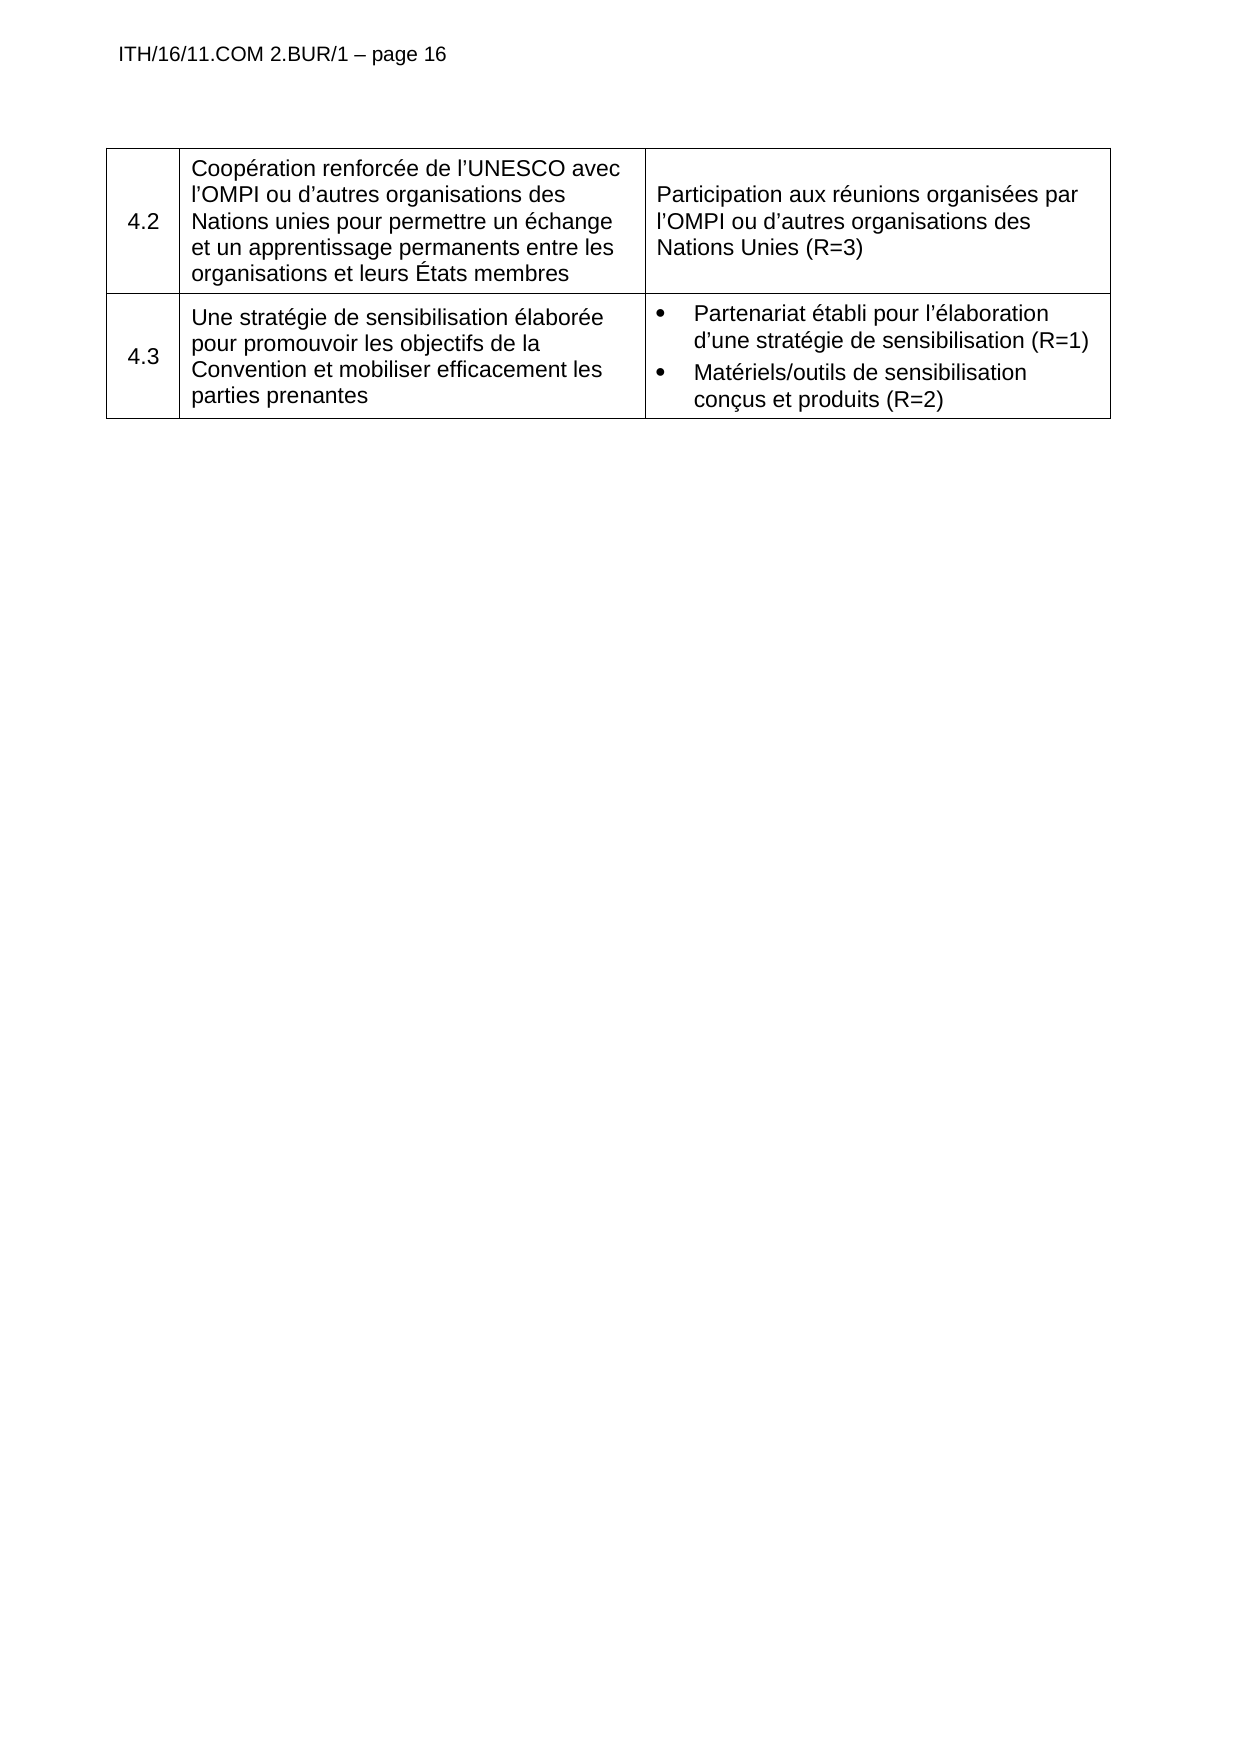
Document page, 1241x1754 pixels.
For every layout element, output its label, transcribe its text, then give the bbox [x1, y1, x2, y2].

table_cell Participation aux réunions organisées par l’OMPI ou d’autres organisations des Nations Unies (R=3) [646, 149, 1110, 293]
table_cell 4.2 [107, 149, 179, 293]
table_cell 4.3 [107, 294, 179, 418]
table_cell Une stratégie de sensibilisation élaborée pour promouvoir les objectifs de la Convention et mobiliser efficacement les parties prenantes [180, 294, 645, 418]
table_cell Coopération renforcée de l’UNESCO avec l’OMPI ou d’autres organisations des Nations unies pour permettre un échange et un apprentissage permanents entre les organisations et leurs États membres [180, 149, 645, 293]
table_cell Partenariat établi pour l’élaboration d’une stratégie de sensibilisation (R=1) Matériels/outils de sensibilisation conçus et produits (R=2) [646, 294, 1110, 418]
